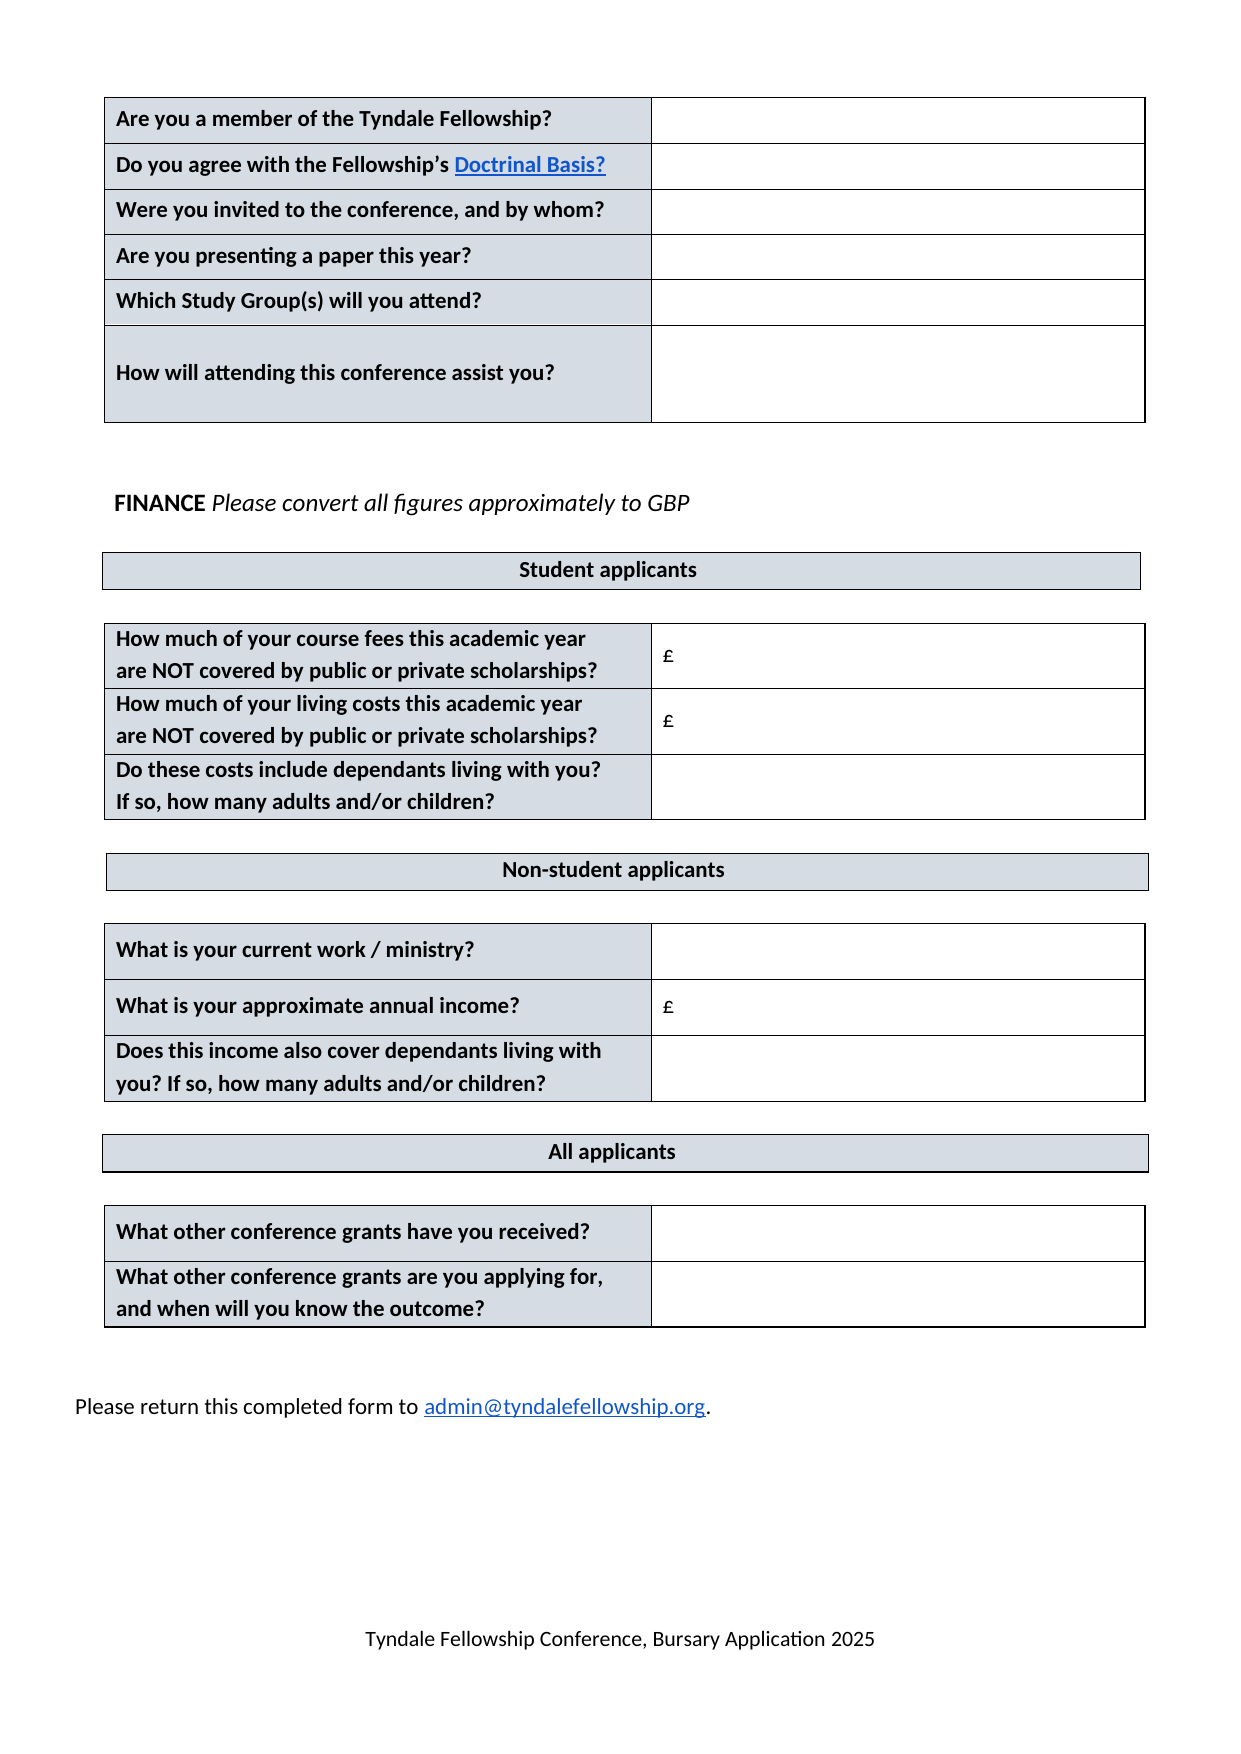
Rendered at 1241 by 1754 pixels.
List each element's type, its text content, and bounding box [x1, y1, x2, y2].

table_header What other conference grants have you received? [105, 1206, 651, 1261]
table_cell £ [652, 689, 1144, 754]
table_cell Do you agree with the Fellowship’s Doctrinal Basis? [105, 144, 651, 189]
table_cell What is your approximate annual income? [105, 980, 651, 1035]
table_cell [652, 280, 1144, 324]
text Please return this completed form to admin@tyndalefellowship.org. [75, 1392, 1165, 1420]
table_cell Student applicants [103, 553, 1140, 589]
table_header What is your current work / ministry? [105, 924, 651, 979]
table_header How much of your course fees this academic year are NOT covered by public or private scholarships? [105, 624, 651, 688]
table_header Non-student applicants [107, 854, 1148, 890]
table_cell Are you a member of the Tyndale Fellowship? [105, 98, 651, 143]
table_header All applicants [103, 1135, 1148, 1171]
table_cell How much of your living costs this academic year are NOT covered by public or private scholarships? [105, 689, 651, 754]
table_cell [652, 235, 1144, 279]
table_header £ [652, 624, 1144, 688]
table_cell [652, 1262, 1144, 1326]
table_cell [652, 98, 1144, 143]
table_header [652, 924, 1144, 979]
table_cell [652, 1036, 1144, 1101]
table_cell Does this income also cover dependants living with you? If so, how many adults and/or children? [105, 1036, 651, 1101]
table_cell £ [652, 980, 1144, 1035]
table_cell Are you presenting a paper this year? [105, 235, 651, 279]
table_header FINANCE Please convert all figures approximately to GBP [103, 452, 1140, 552]
table_cell [652, 144, 1144, 189]
table_cell [652, 755, 1144, 819]
table_cell [652, 190, 1144, 234]
table_cell Were you invited to the conference, and by whom? [105, 190, 651, 234]
table_header [652, 1206, 1144, 1261]
table_cell [652, 326, 1144, 422]
table_cell How will attending this conference assist you? [105, 326, 651, 422]
table_cell Do these costs include dependants living with you? If so, how many adults and/or children? [105, 755, 651, 819]
table_cell What other conference grants are you applying for, and when will you know the outcome? [105, 1262, 651, 1326]
table_cell Which Study Group(s) will you attend? [105, 280, 651, 324]
